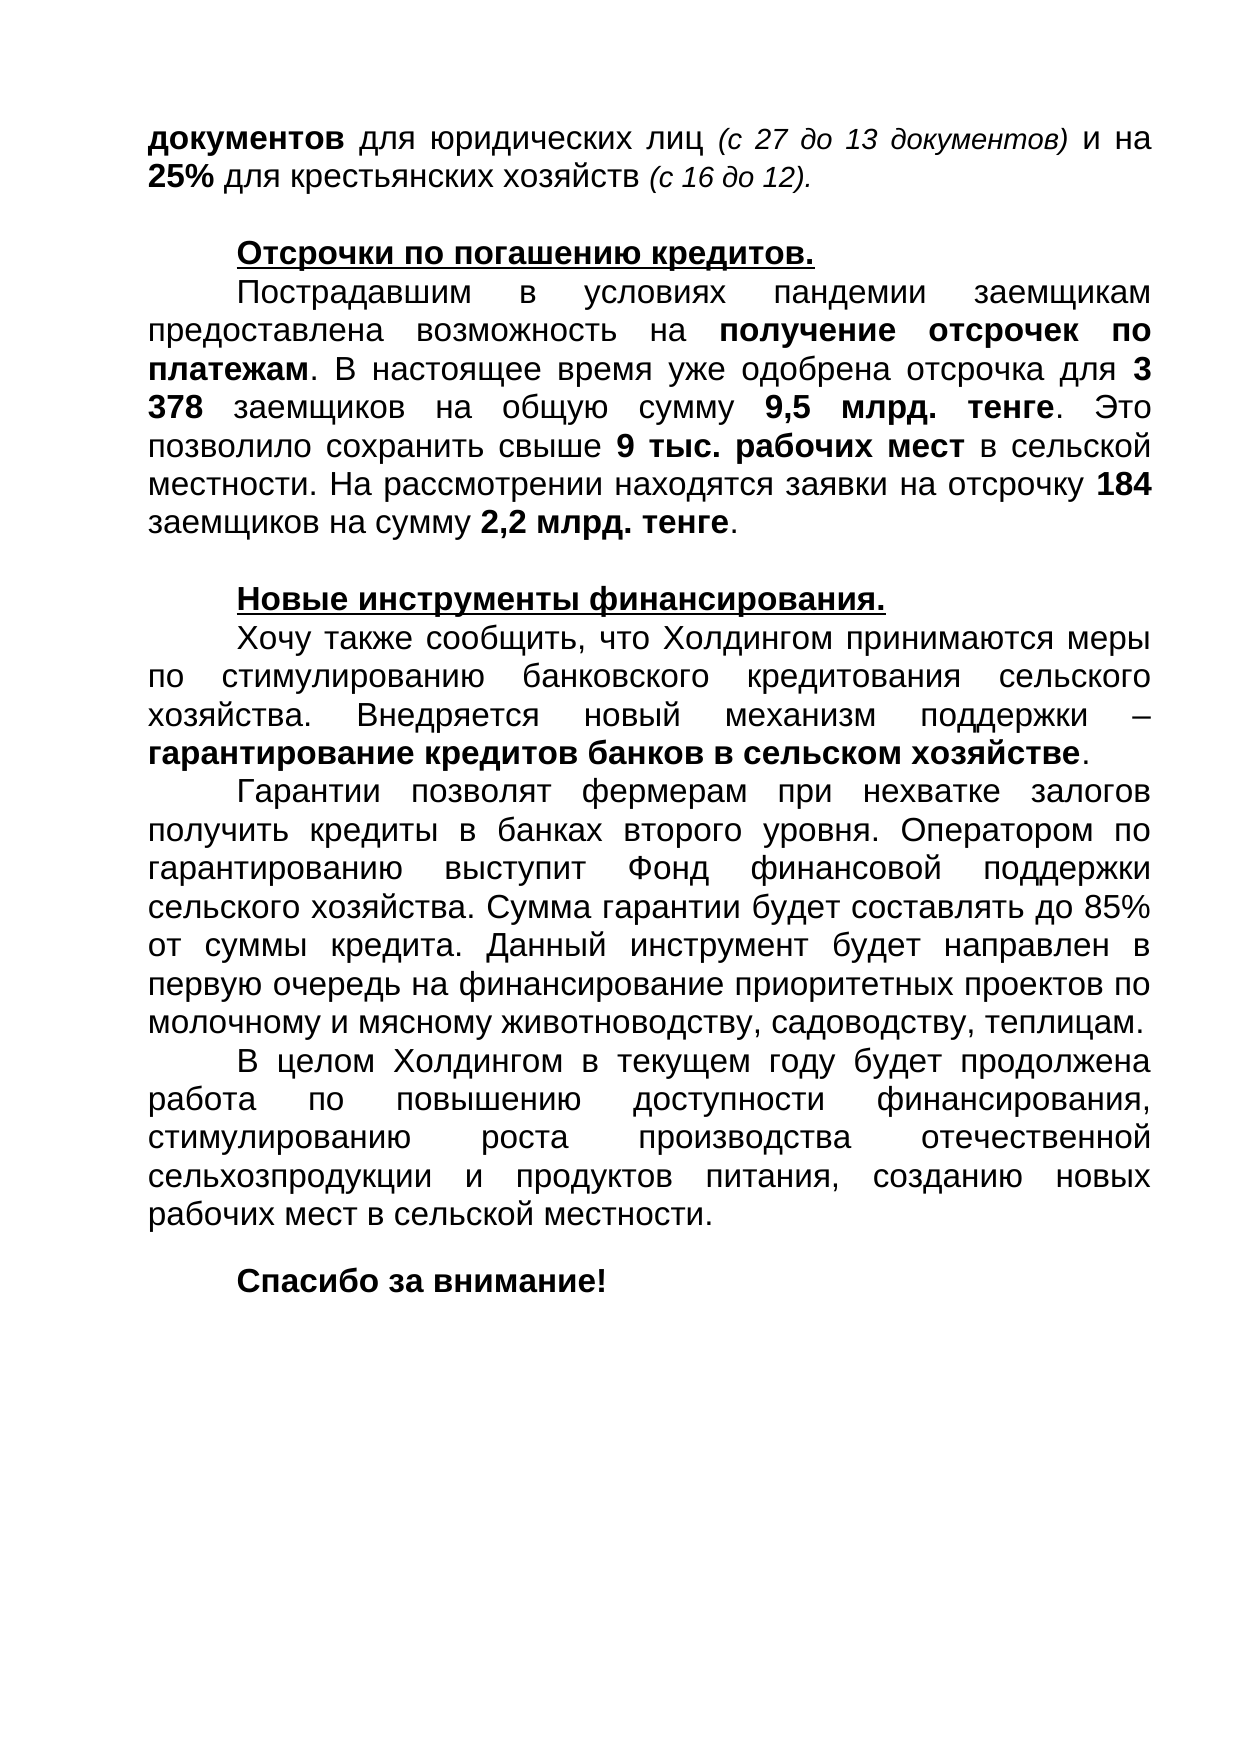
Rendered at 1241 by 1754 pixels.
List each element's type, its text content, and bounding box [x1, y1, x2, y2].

text Спасибо за внимание! [148, 1261, 1152, 1299]
text Хочу также сообщить, что Холдингом принимаются меры по стимулированию банковского кредитования сельского хозяйства. Внедряется новый механизм поддержки – гарантирование кредитов банков в сельском хозяйстве. [148, 618, 1152, 772]
text Пострадавшим в условиях пандемии заемщикам предоставлена возможность на получение отсрочек по платежам. В настоящее время уже одобрена отсрочка для 3 378 заемщиков на общую сумму 9,5 млрд. тенге. Это позволило сохранить свыше 9 тыс. рабочих мест в сельской местности. На рассмотрении находятся заявки на отсрочку 184 заемщиков на сумму 2,2 млрд. тенге. [148, 272, 1152, 541]
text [148, 118, 1152, 195]
text В целом Холдингом в текущем году будет продолжена работа по повышению доступности финансирования, стимулированию роста производства отечественной сельхозпродукции и продуктов питания, созданию новых рабочих мест в сельской местности. [148, 1041, 1152, 1233]
text Гарантии позволят фермерам при нехватке залогов получить кредиты в банках второго уровня. Оператором по гарантированию выступит Фонд финансовой поддержки сельского хозяйства. Сумма гарантии будет составлять до 85% от суммы кредита. Данный инструмент будет направлен в первую очередь на финансирование приоритетных проектов по молочному и мясному животноводству, садоводству, теплицам. [148, 772, 1152, 1041]
text Новые инструменты финансирования. [148, 579, 1152, 618]
text Отсрочки по погашению кредитов. [148, 233, 1152, 272]
